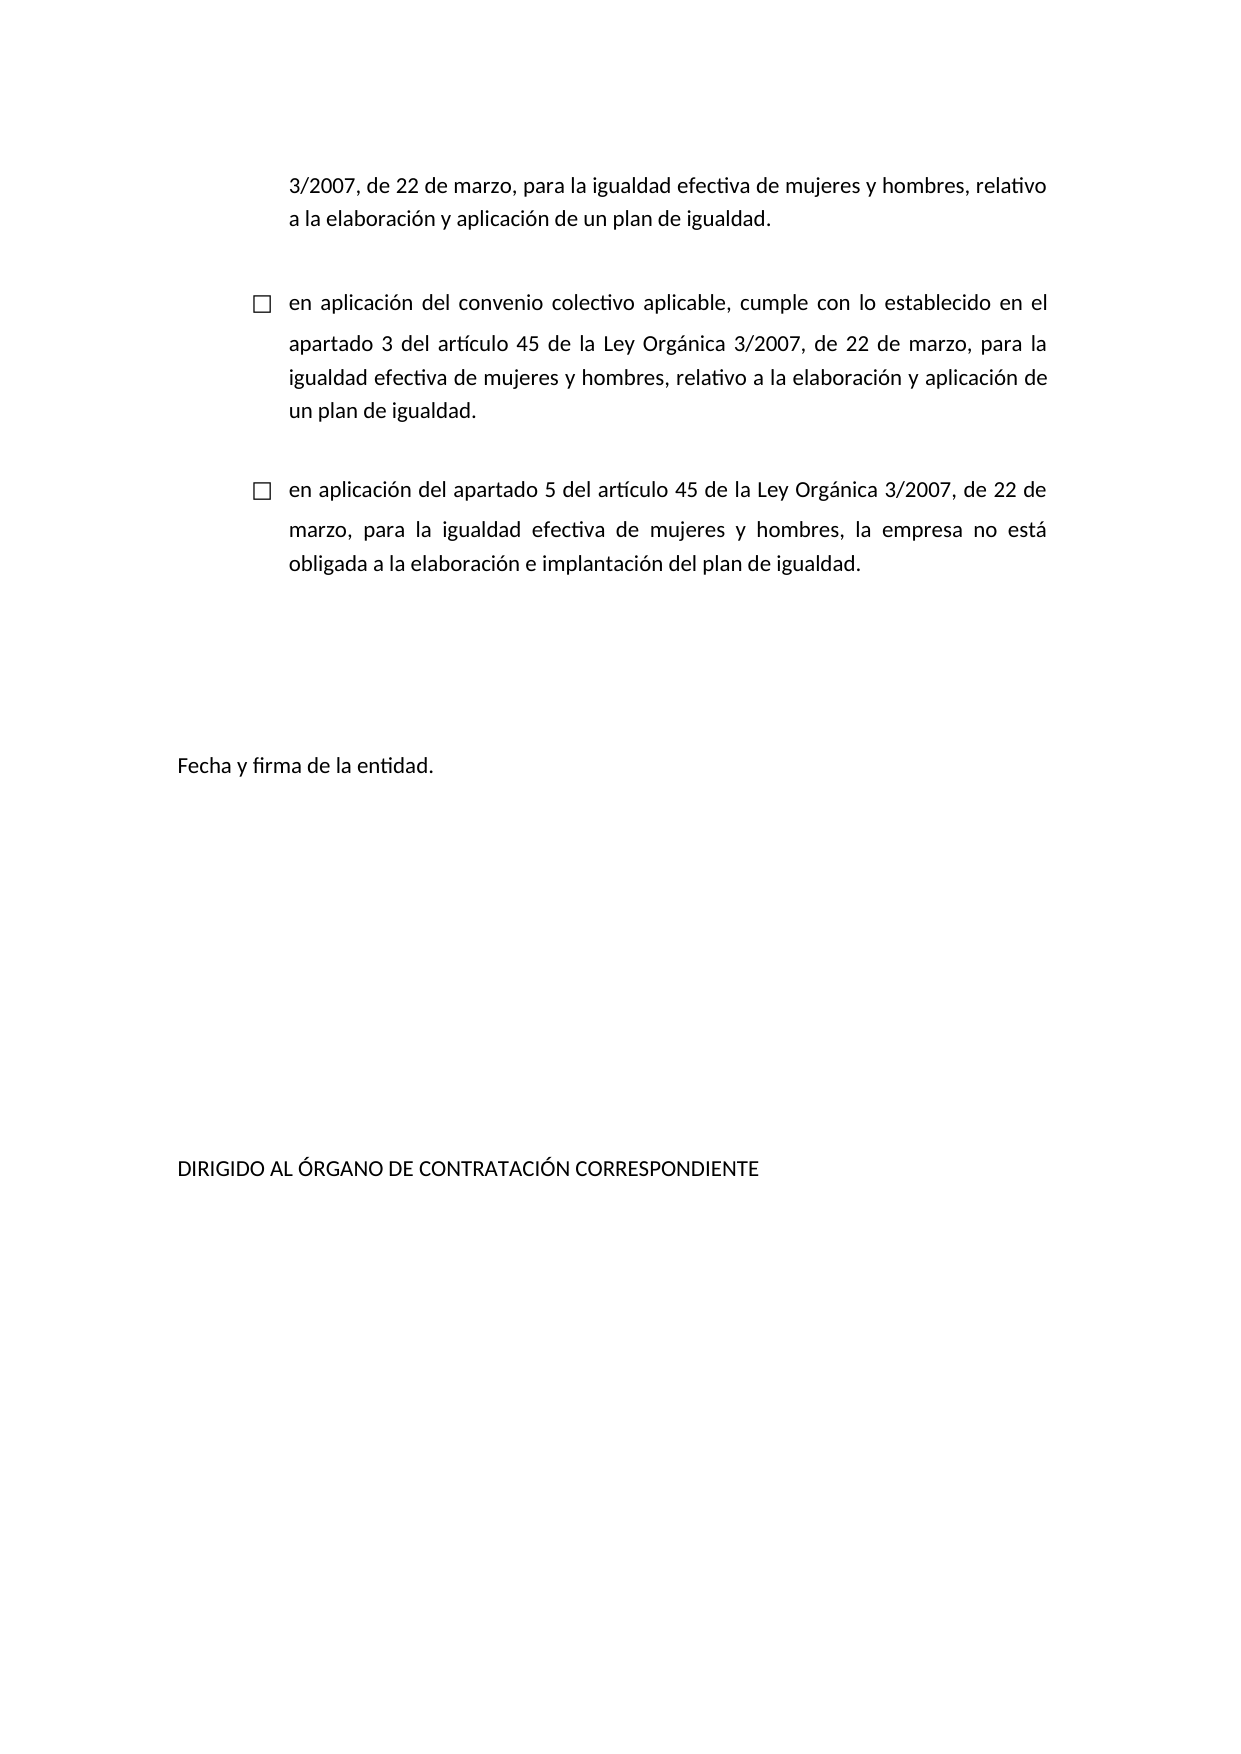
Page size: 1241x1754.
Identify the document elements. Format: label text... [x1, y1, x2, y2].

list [251, 171, 1048, 232]
list en aplicación del convenio colectivo aplicable, cumple con lo establecido en el apartado 3 del artículo 45 de la Ley Orgánica 3/2007, de 22 de marzo, para la igualdad efectiva de mujeres y hombres, relativo a la elaboración y aplicación de un plan de igualdad. [251, 277, 1049, 424]
text Fecha y firma de la entidad. [177, 751, 1134, 779]
text DIRIGIDO AL ÓRGANO DE CONTRATACIÓN CORRESPONDIENTE [177, 1154, 1134, 1182]
list en aplicación del apartado 5 del artículo 45 de la Ley Orgánica 3/2007, de 22 de marzo, para la igualdad efectiva de mujeres y hombres, la empresa no está obligada a la elaboración e implantación del plan de igualdad. [251, 463, 1049, 577]
